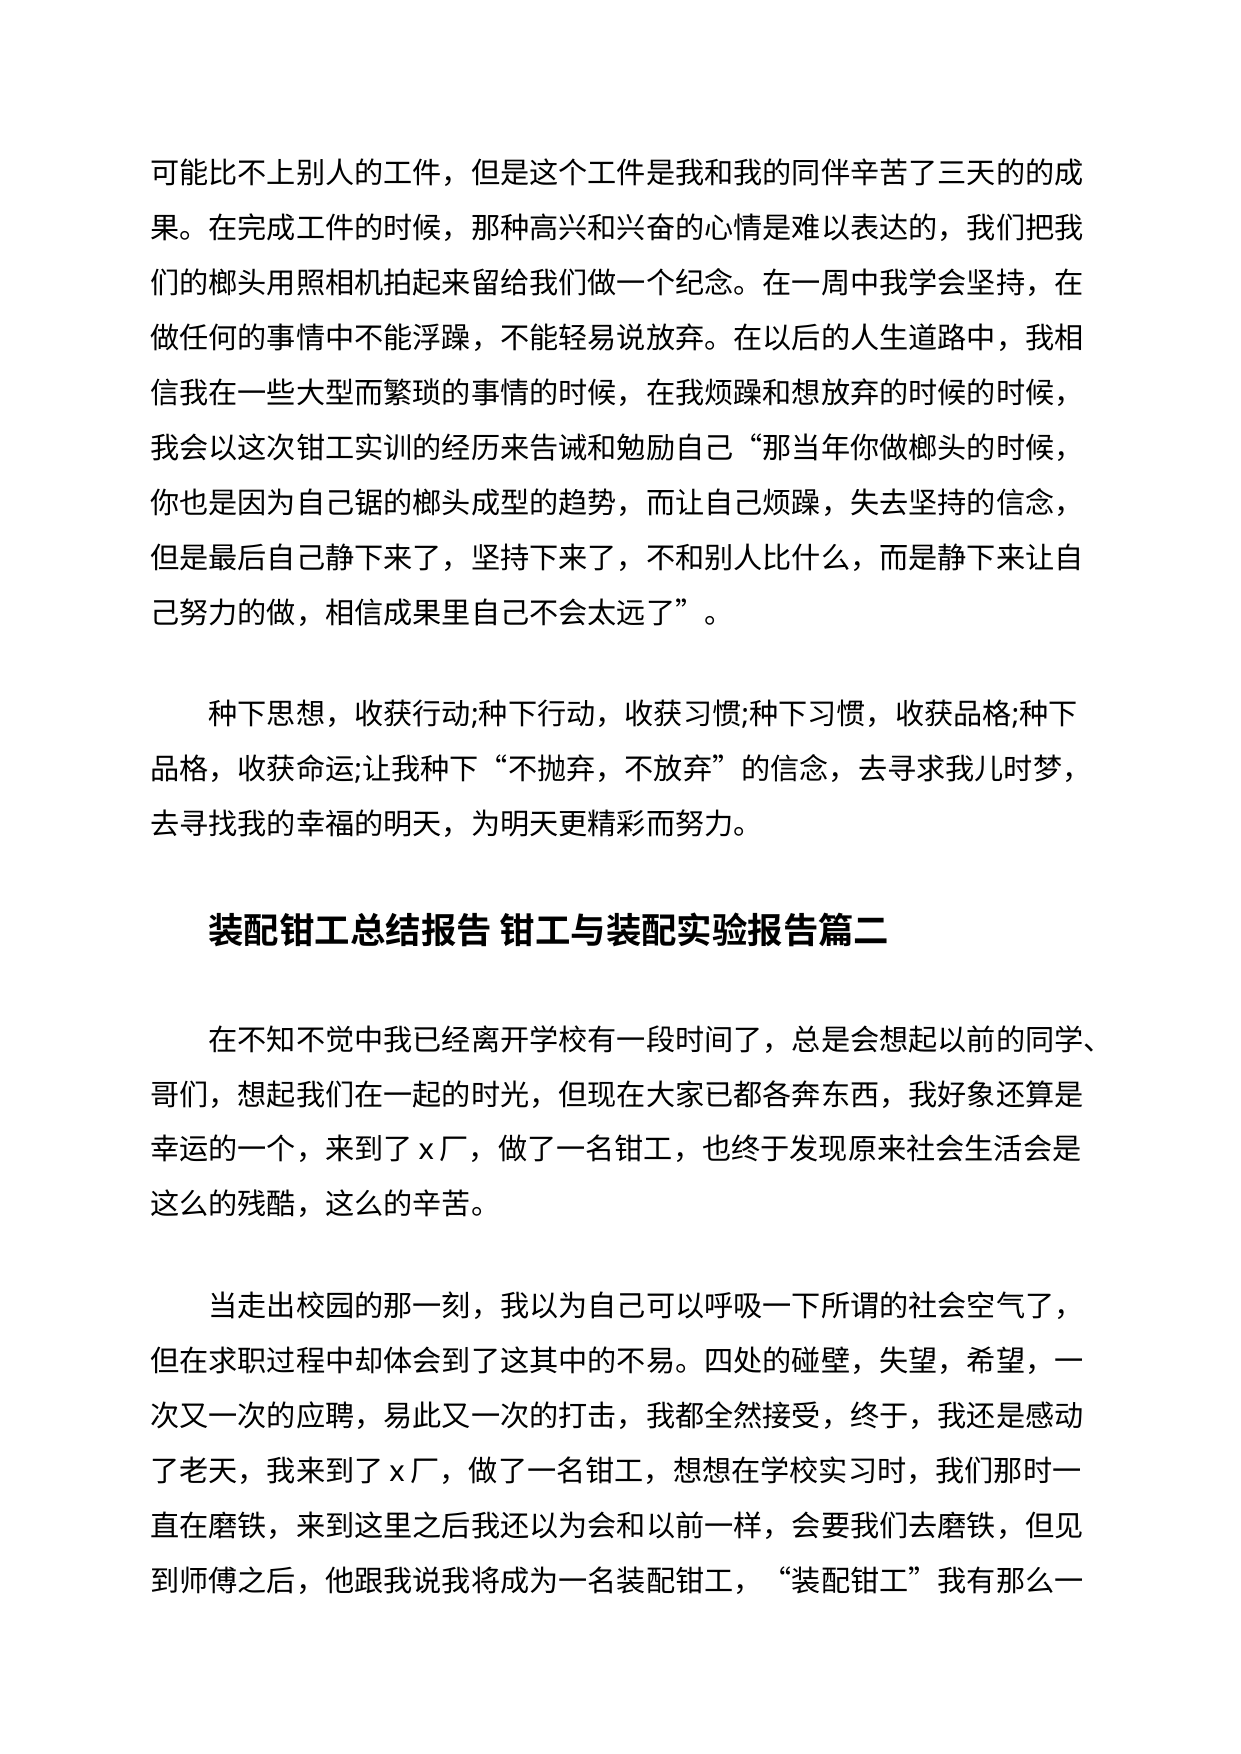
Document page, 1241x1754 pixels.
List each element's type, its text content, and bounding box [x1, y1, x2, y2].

text 种下思想，收获行动;种下行动，收获习惯;种下习惯，收获品格;种下品格，收获命运;让我种下“不抛弃，不放弃”的信念，去寻求我儿时梦，去寻找我的幸福的明天，为明天更精彩而努力。 [150, 691, 1090, 843]
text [150, 1283, 1090, 1599]
text 装配钳工总结报告 钳工与装配实验报告篇二 [150, 903, 1090, 954]
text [150, 150, 1090, 631]
text 在不知不觉中我已经离开学校有一段时间了，总是会想起以前的同学、哥们，想起我们在一起的时光，但现在大家已都各奔东西，我好象还算是幸运的一个，来到了x厂，做了一名钳工，也终于发现原来社会生活会是这么的残酷，这么的辛苦。 [150, 1016, 1090, 1223]
